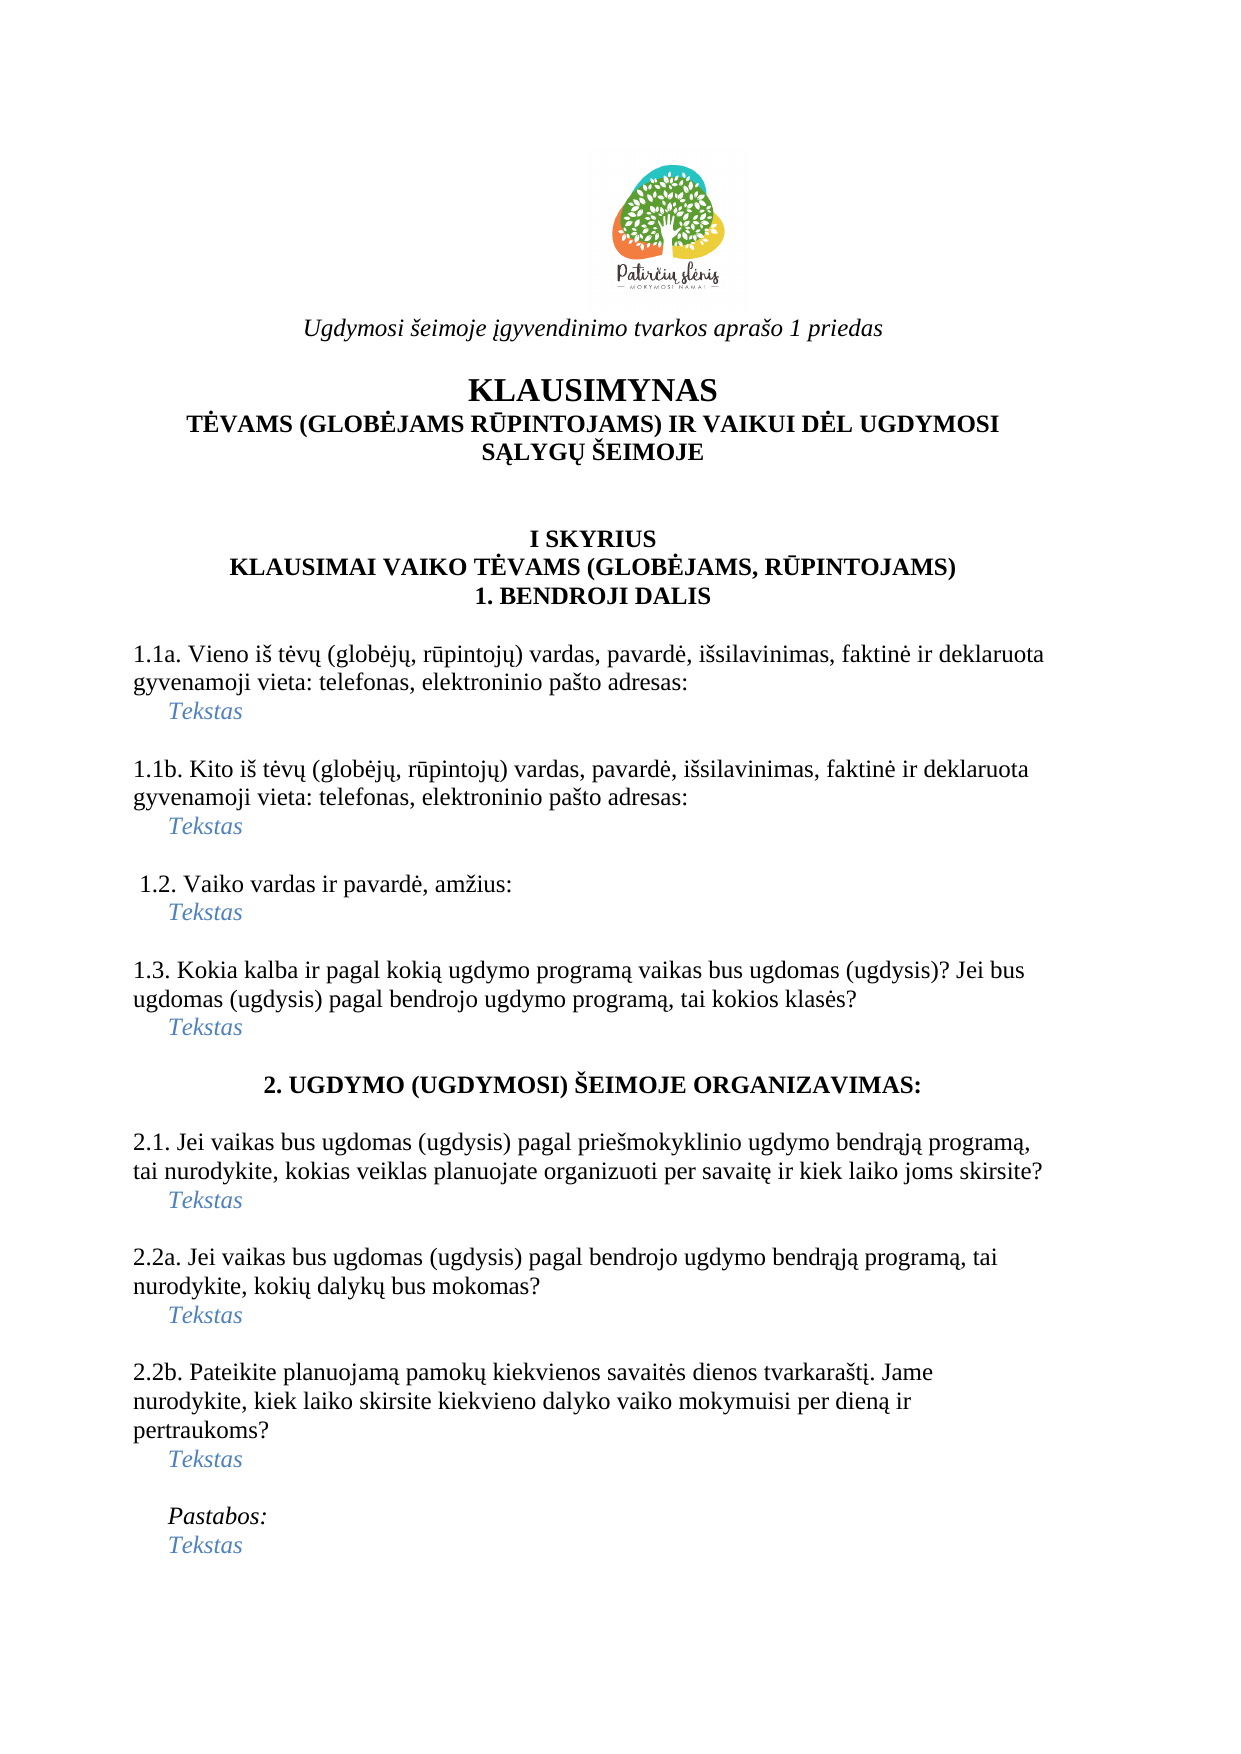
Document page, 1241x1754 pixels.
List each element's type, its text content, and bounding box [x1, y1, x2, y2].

text KLAUSIMYNAS [133, 370, 1053, 409]
text 1. BENDROJI DALIS [133, 581, 1053, 610]
text 2.2b. Pateikite planuojamą pamokų kiekvienos savaitės dienos tvarkaraštį. Jame nurodykite, kiek laiko skirsite kiekvieno dalyko vaiko mokymuisi per dieną ir pertraukoms? [133, 1357, 1053, 1444]
text 1.2. Vaiko vardas ir pavardė, amžius: [133, 869, 1053, 897]
text Tekstas [133, 1530, 1053, 1559]
text 2. UGDYMO (UGDYMOSI) ŠEIMOJE ORGANIZAVIMAS: [133, 1070, 1053, 1099]
picture [586, 150, 750, 313]
text 1.1a. Vieno iš tėvų (globėjų, rūpintojų) vardas, pavardė, išsilavinimas, faktinė ir deklaruota gyvenamoji vieta: telefonas, elektroninio pašto adresas: [133, 639, 1053, 696]
text Tekstas [133, 1185, 1053, 1214]
text I SKYRIUS KLAUSIMAI VAIKO TĖVAMS (GLOBĖJAMS, RŪPINTOJAMS) [133, 524, 1053, 581]
text Tekstas [133, 1012, 1053, 1041]
text 1.3. Kokia kalba ir pagal kokią ugdymo programą vaikas bus ugdomas (ugdysis)? Jei bus ugdomas (ugdysis) pagal bendrojo ugdymo programą, tai kokios klasės? [133, 955, 1053, 1012]
text Pastabos: [133, 1501, 1053, 1530]
text Tekstas [133, 696, 1053, 725]
text TĖVAMS (GLOBĖJAMS RŪPINTOJAMS) IR VAIKUI DĖL UGDYMOSI SĄLYGŲ ŠEIMOJE [133, 409, 1053, 466]
text Tekstas [133, 1300, 1053, 1329]
text 1.1b. Kito iš tėvų (globėjų, rūpintojų) vardas, pavardė, išsilavinimas, faktinė ir deklaruota gyvenamoji vieta: telefonas, elektroninio pašto adresas: [133, 754, 1053, 811]
text 2.1. Jei vaikas bus ugdomas (ugdysis) pagal priešmokyklinio ugdymo bendrąją programą, tai nurodykite, kokias veiklas planuojate organizuoti per savaitę ir kiek laiko joms skirsite? [133, 1127, 1053, 1185]
text Ugdymosi šeimoje įgyvendinimo tvarkos aprašo 1 priedas [133, 313, 1053, 342]
text Tekstas [133, 897, 1053, 926]
text 2.2a. Jei vaikas bus ugdomas (ugdysis) pagal bendrojo ugdymo bendrąją programą, tai nurodykite, kokių dalykų bus mokomas? [133, 1242, 1053, 1300]
text Tekstas [133, 811, 1053, 840]
text Tekstas [133, 1444, 1053, 1472]
